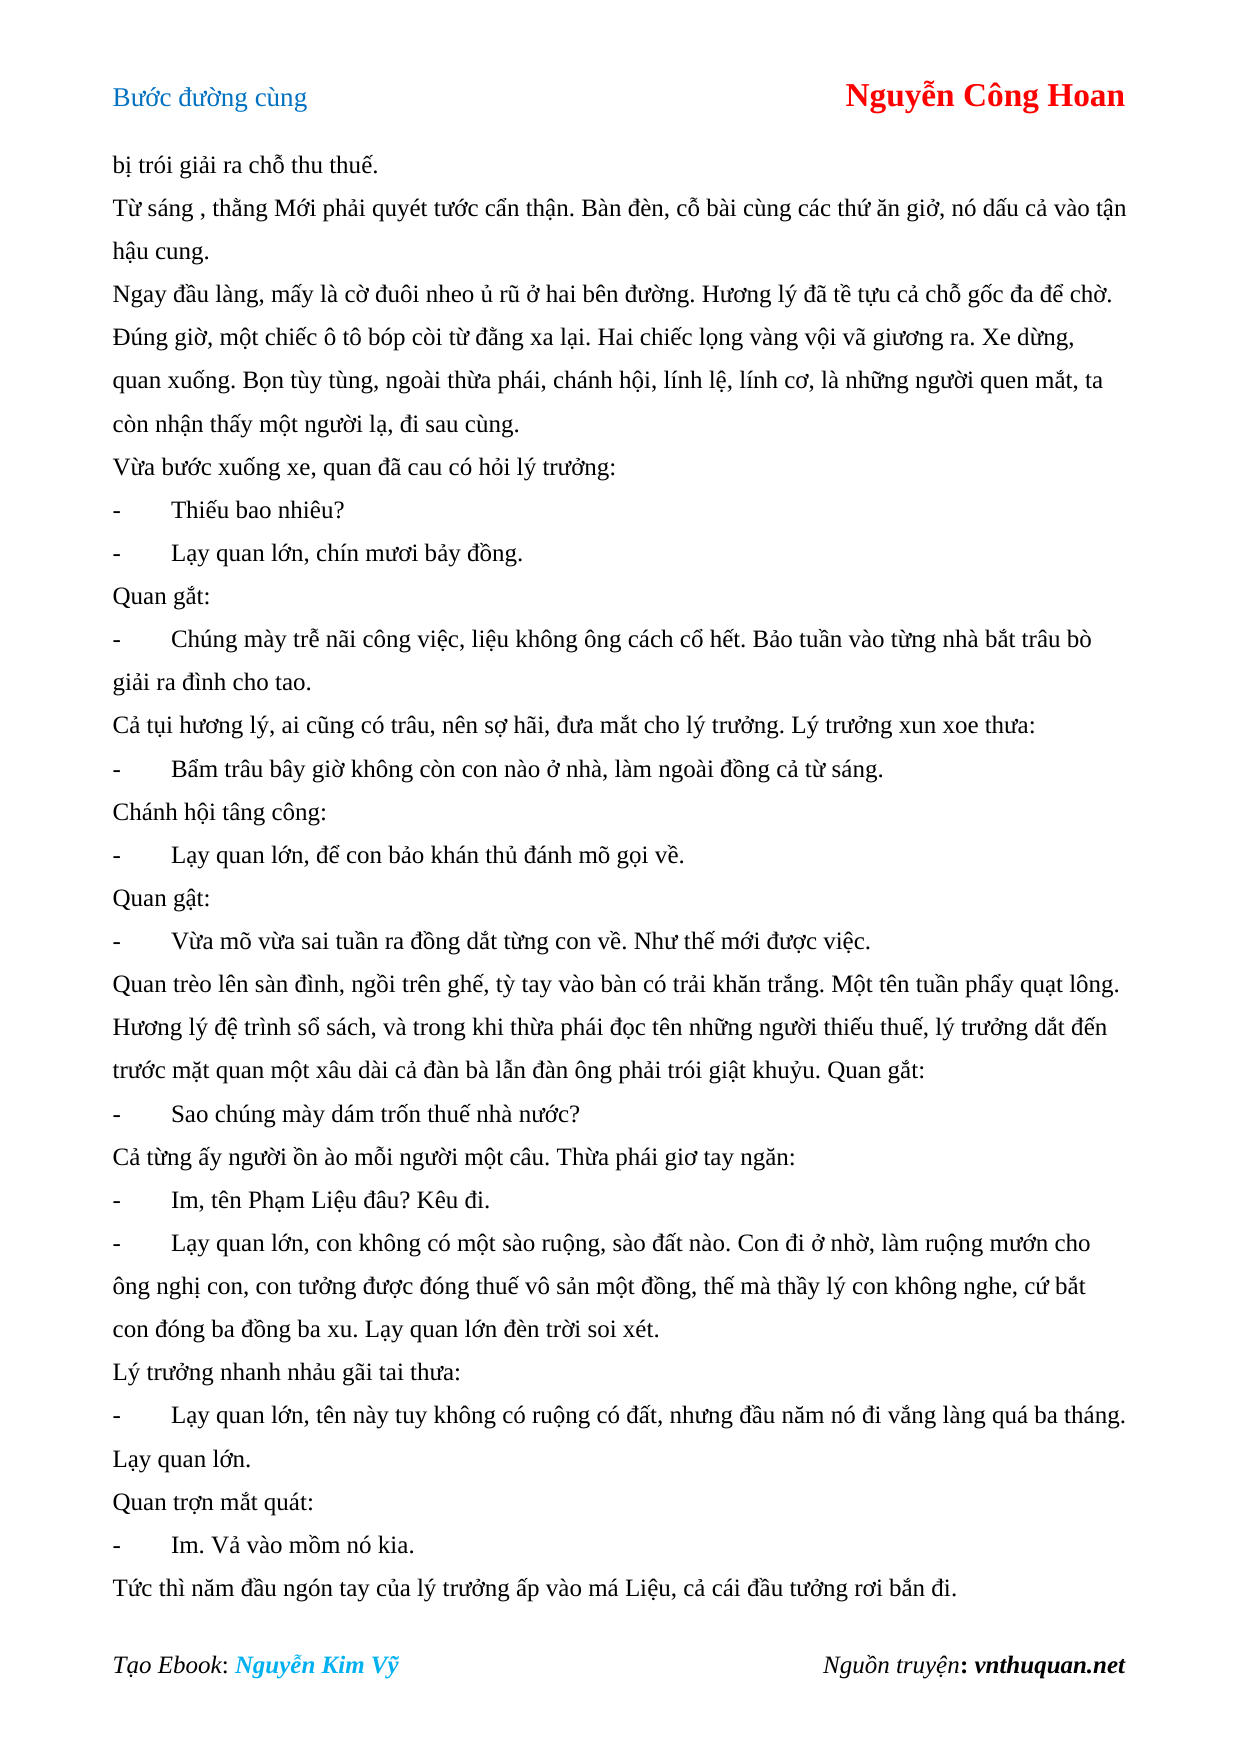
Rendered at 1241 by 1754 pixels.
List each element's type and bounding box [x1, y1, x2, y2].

text [112, 150, 1128, 1602]
